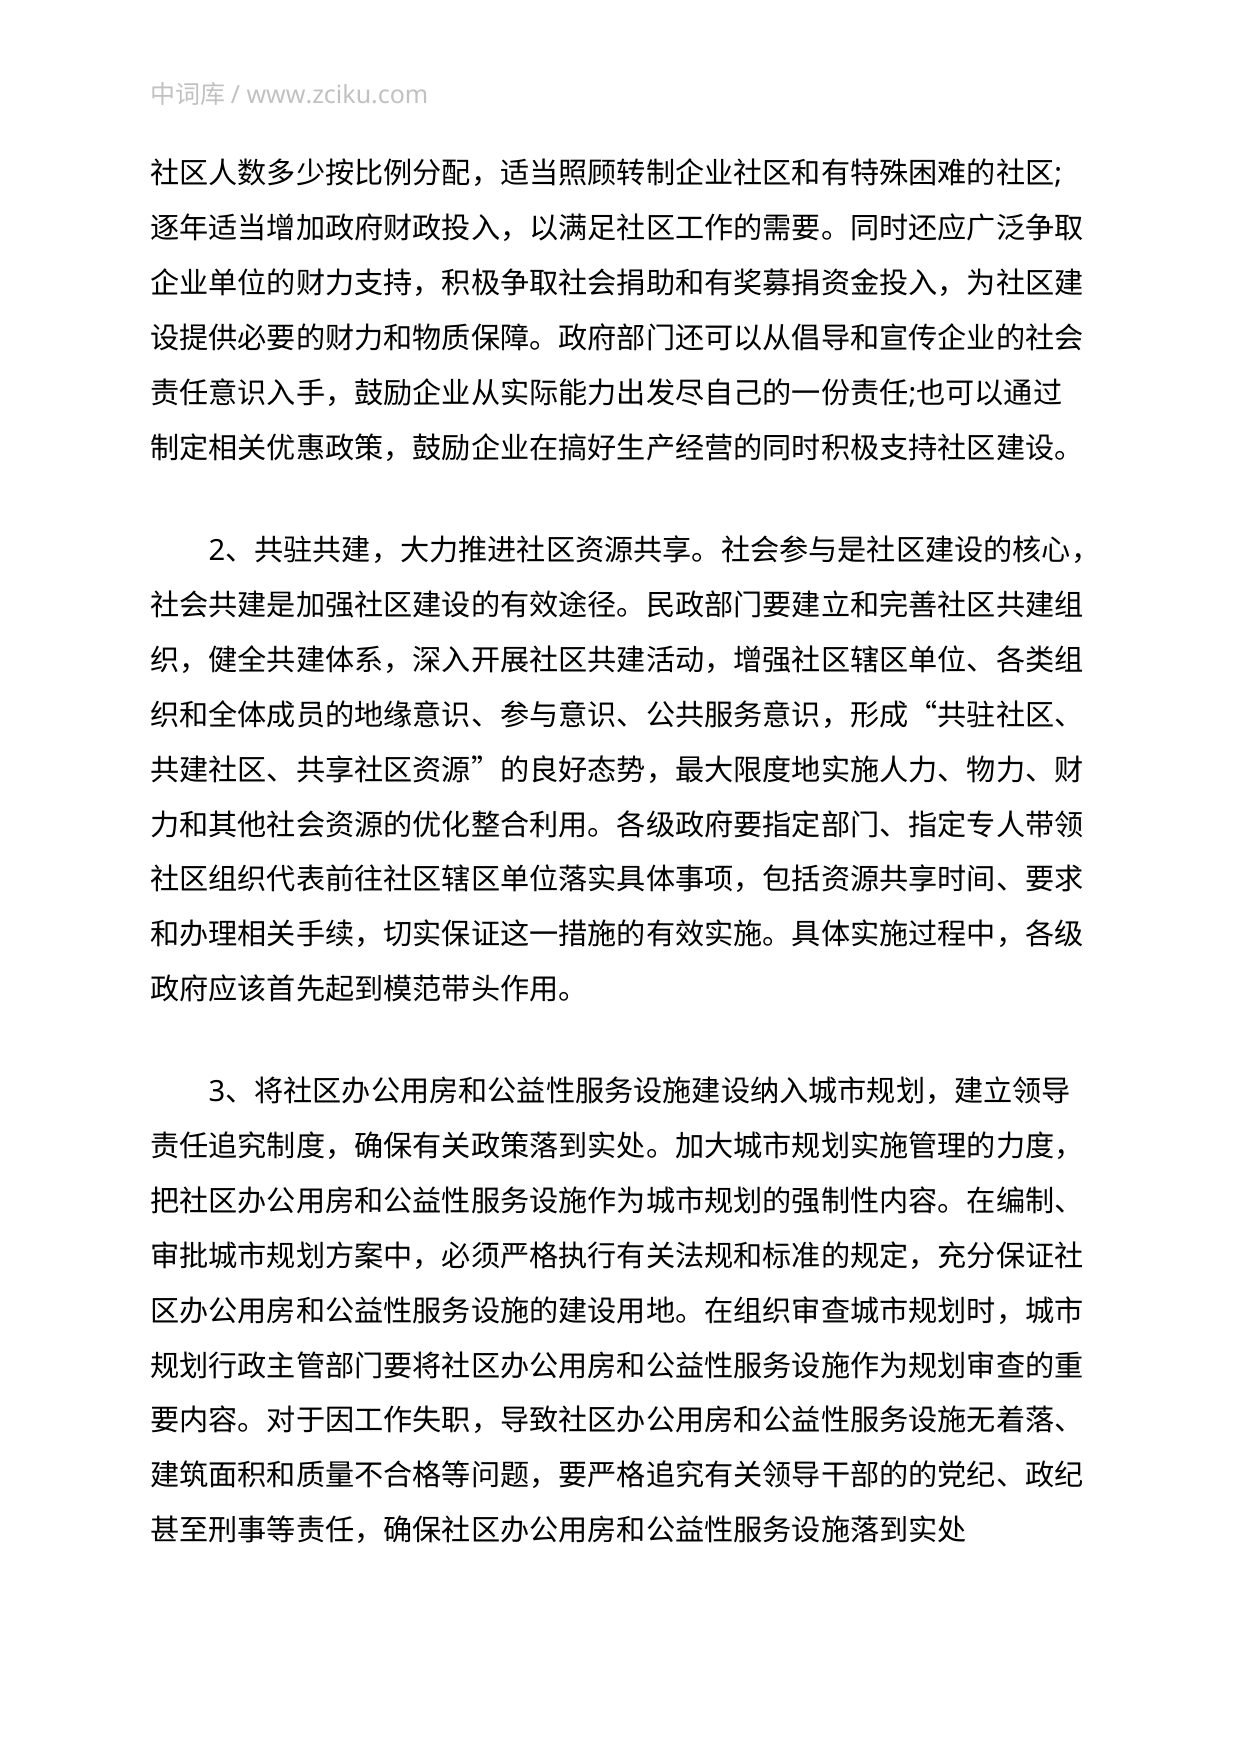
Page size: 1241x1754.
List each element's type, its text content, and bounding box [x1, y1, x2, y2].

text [150, 150, 1090, 467]
text 3、将社区办公用房和公益性服务设施建设纳入城市规划，建立领导责任追究制度，确保有关政策落到实处。加大城市规划实施管理的力度，把社区办公用房和公益性服务设施作为城市规划的强制性内容。在编制、审批城市规划方案中，必须严格执行有关法规和标准的规定，充分保证社区办公用房和公益性服务设施的建设用地。在组织审查城市规划时，城市规划行政主管部门要将社区办公用房和公益性服务设施作为规划审查的重要内容。对于因工作失职，导致社区办公用房和公益性服务设施无着落、建筑面积和质量不合格等问题，要严格追究有关领导干部的的党纪、政纪甚至刑事等责任，确保社区办公用房和公益性服务设施落到实处 [150, 1067, 1090, 1549]
text 2、共驻共建，大力推进社区资源共享。社会参与是社区建设的核心，社会共建是加强社区建设的有效途径。民政部门要建立和完善社区共建组织，健全共建体系，深入开展社区共建活动，增强社区辖区单位、各类组织和全体成员的地缘意识、参与意识、公共服务意识，形成“共驻社区、共建社区、共享社区资源”的良好态势，最大限度地实施人力、物力、财力和其他社会资源的优化整合利用。各级政府要指定部门、指定专人带领社区组织代表前往社区辖区单位落实具体事项，包括资源共享时间、要求和办理相关手续，切实保证这一措施的有效实施。具体实施过程中，各级政府应该首先起到模范带头作用。 [150, 526, 1090, 1008]
